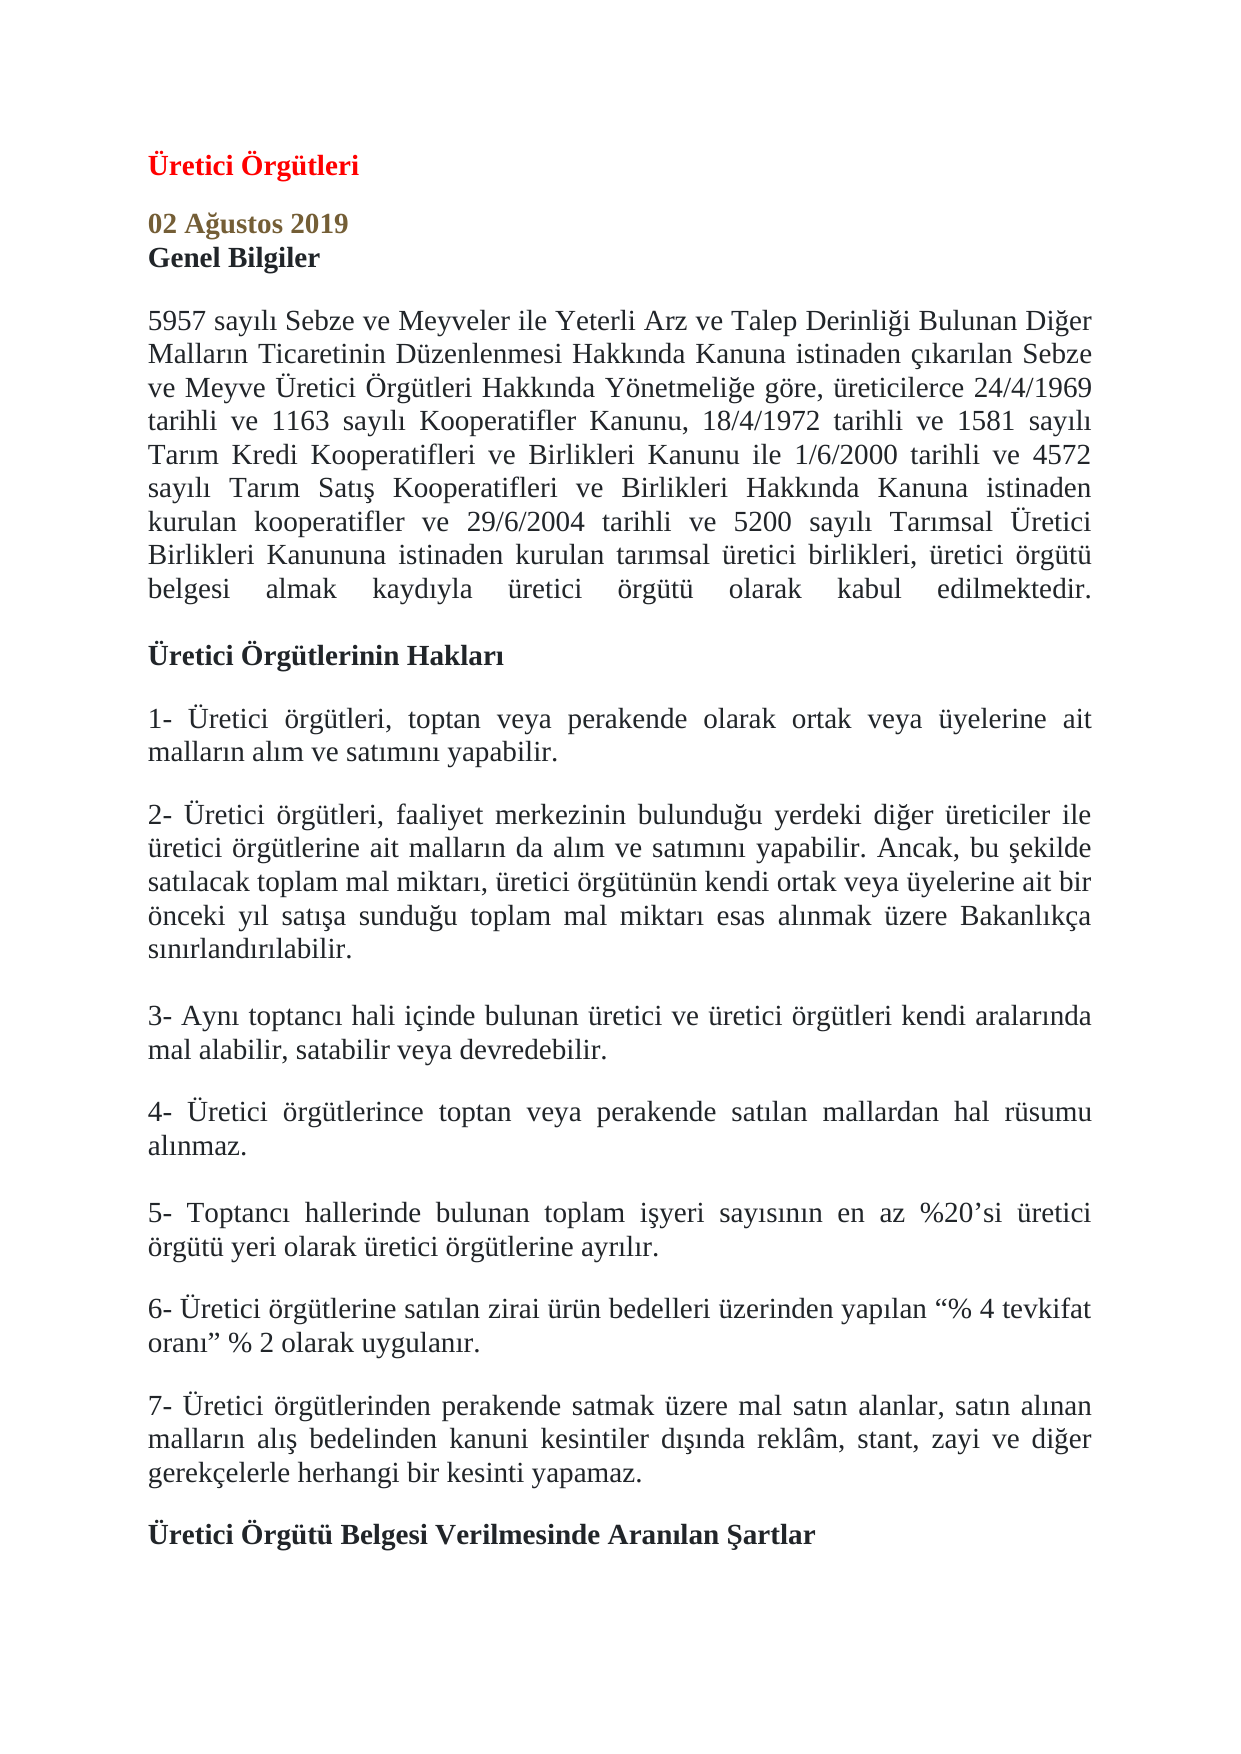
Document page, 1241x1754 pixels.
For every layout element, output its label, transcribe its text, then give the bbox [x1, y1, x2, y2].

text 6- Üretici örgütlerine satılan zirai ürün bedelleri üzerinden yapılan “% 4 tevkifat oranı” % 2 olarak uygulanır. [148, 1291, 1093, 1358]
text 5957 sayılı Sebze ve Meyveler ile Yeterli Arz ve Talep Derinliği Bulunan Diğer Malların Ticaretinin Düzenlenmesi Hakkında Kanuna istinaden çıkarılan Sebze ve Meyve Üretici Örgütleri Hakkında Yönetmeliğe göre, üreticilerce 24/4/1969 tarihli ve 1163 sayılı Kooperatifler Kanunu, 18/4/1972 tarihli ve 1581 sayılı Tarım Kredi Kooperatifleri ve Birlikleri Kanunu ile 1/6/2000 tarihli ve 4572 sayılı Tarım Satış Kooperatifleri ve Birlikleri Hakkında Kanuna istinaden kurulan kooperatifler ve 29/6/2004 tarihli ve 5200 sayılı Tarımsal Üretici Birlikleri Kanununa istinaden kurulan tarımsal üretici birlikleri, üretici örgütü belgesi almak kaydıyla üretici örgütü olarak kabul edilmektedir. Üretici Örgütlerinin Hakları [148, 303, 1093, 672]
text Genel Bilgiler [148, 240, 1093, 273]
text 7- Üretici örgütlerinden perakende satmak üzere mal satın alanlar, satın alınan malların alış bedelinden kanuni kesintiler dışında reklâm, stant, zayi ve diğer gerekçelerle herhangi bir kesinti yapamaz. [148, 1388, 1093, 1488]
text Üretici Örgütleri [148, 148, 1093, 181]
text 1- Üretici örgütleri, toptan veya perakende olarak ortak veya üyelerine ait malların alım ve satımını yapabilir. [148, 701, 1093, 768]
text 2- Üretici örgütleri, faaliyet merkezinin bulunduğu yerdeki diğer üreticiler ile üretici örgütlerine ait malların da alım ve satımını yapabilir. Ancak, bu şekilde satılacak toplam mal miktarı, üretici örgütünün kendi ortak veya üyelerine ait bir önceki yıl satışa sunduğu toplam mal miktarı esas alınmak üzere Bakanlıkça sınırlandırılabilir. 3- Aynı toptancı hali içinde bulunan üretici ve üretici örgütleri kendi aralarında mal alabilir, satabilir veya devredebilir. [148, 797, 1093, 1065]
text Üretici Örgütü Belgesi Verilmesinde Aranılan Şartlar [148, 1517, 1093, 1551]
text 4- Üretici örgütlerince toptan veya perakende satılan mallardan hal rüsumu alınmaz. 5- Toptancı hallerinde bulunan toplam işyeri sayısının en az %20’si üretici örgütü yeri olarak üretici örgütlerine ayrılır. [148, 1094, 1093, 1262]
text 02 Ağustos 2019 [148, 206, 1093, 240]
